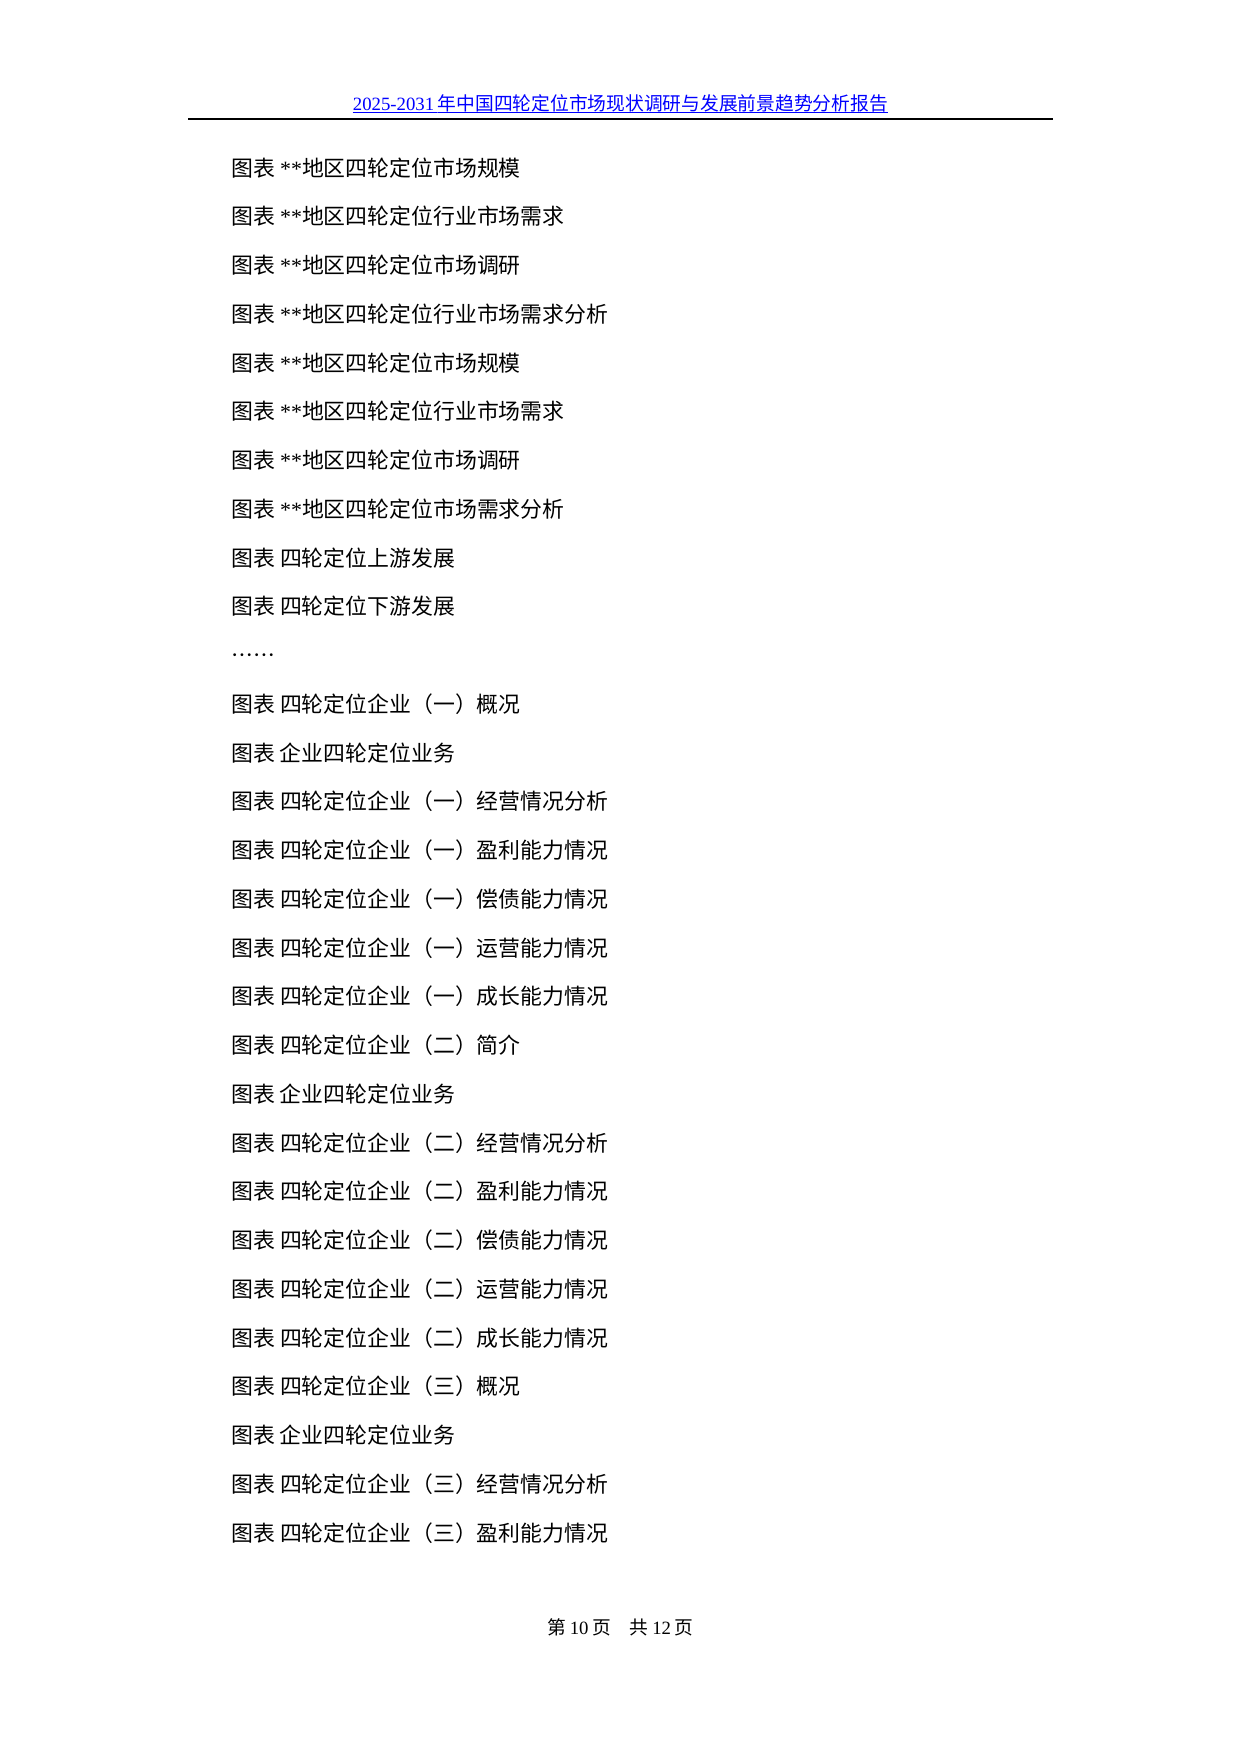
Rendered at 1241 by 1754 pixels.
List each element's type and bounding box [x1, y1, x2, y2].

text [187, 150, 1053, 1548]
